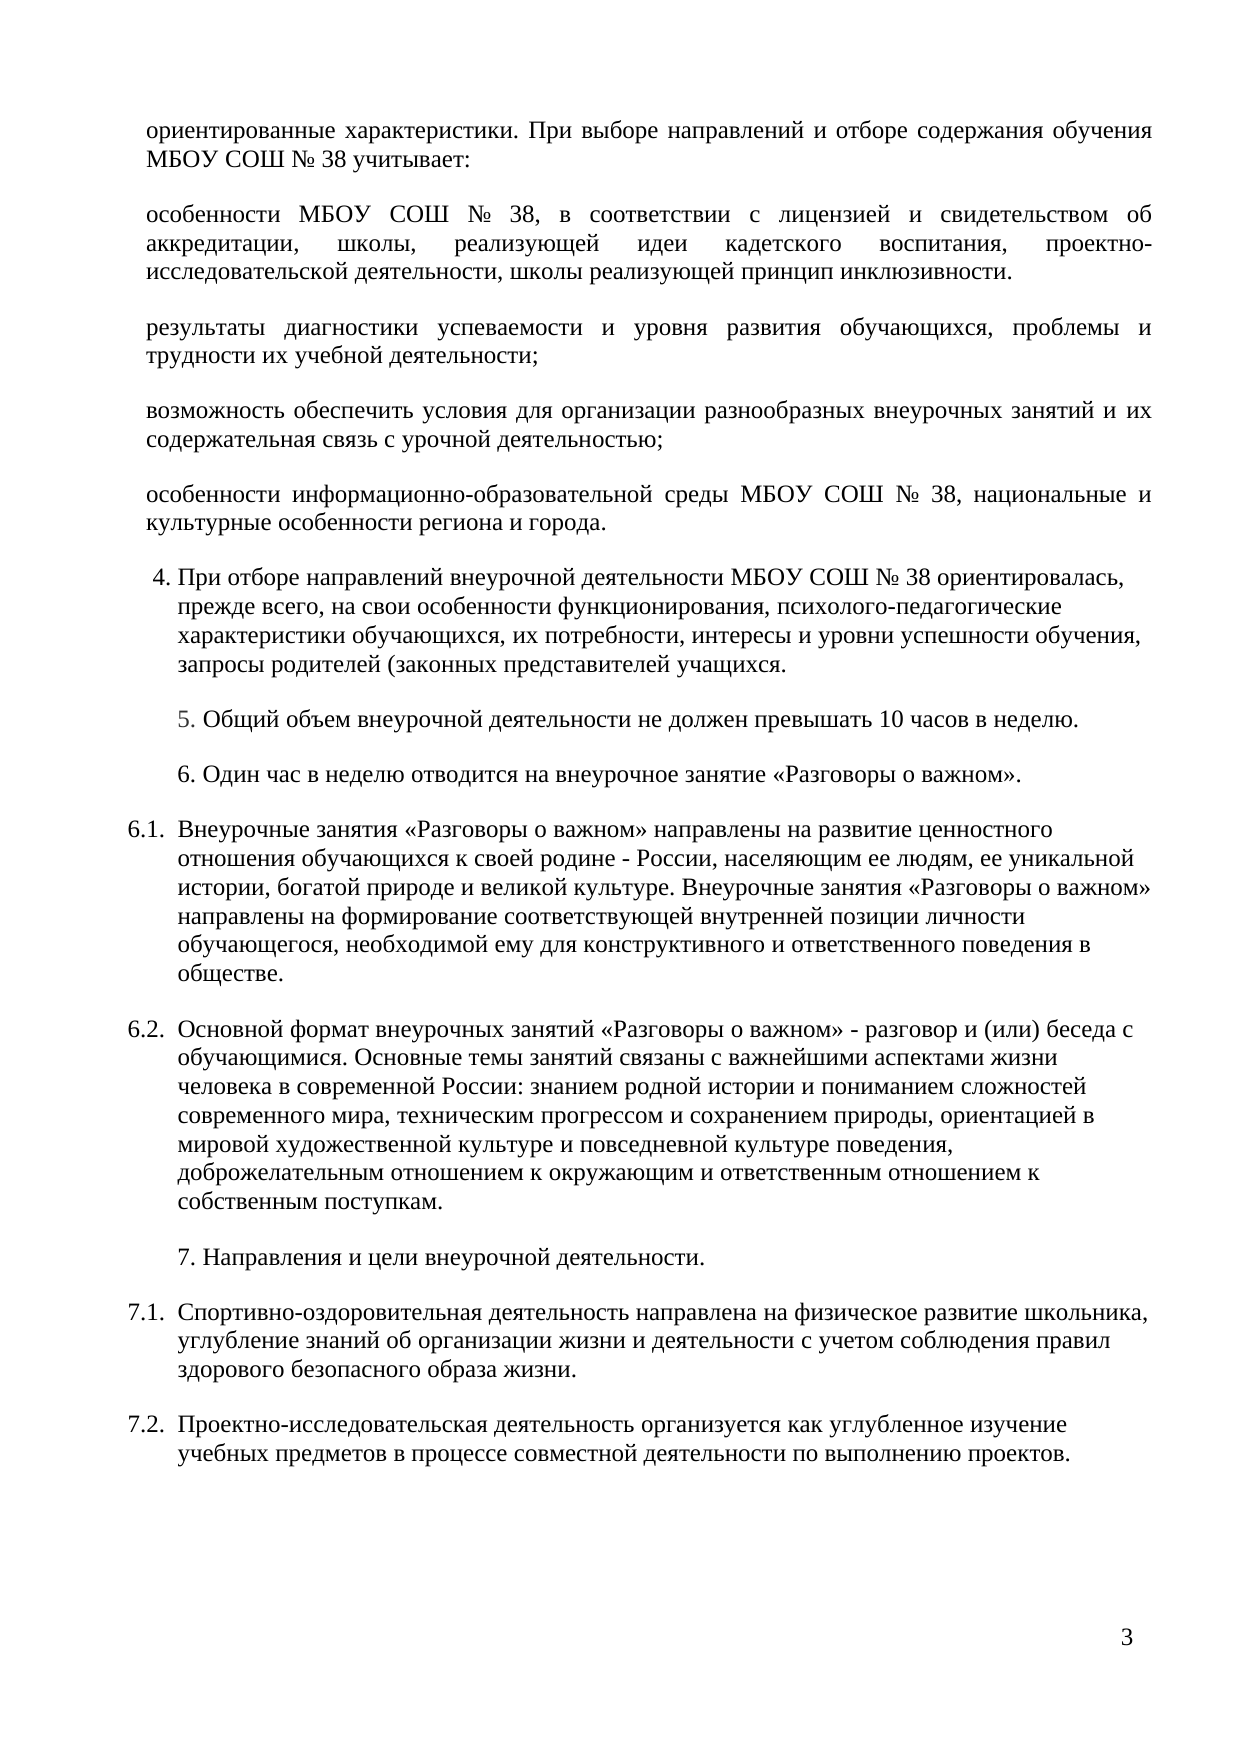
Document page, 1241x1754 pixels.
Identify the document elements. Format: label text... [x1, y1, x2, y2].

list При отборе направлений внеурочной деятельности МБОУ СОШ № 38 ориентировалась, прежде всего, на свои особенности функционирования, психолого-педагогические характеристики обучающихся, их потребности, интересы и уровни успешности обучения, запросы родителей (законных представителей учащихся. [152, 562, 1152, 677]
text особенности информационно-образовательной среды МБОУ СОШ № 38, национальные и культурные особенности региона и города. [146, 479, 1152, 536]
text результаты диагностики успеваемости и уровня развития обучающихся, проблемы и трудности их учебной деятельности; [146, 312, 1152, 369]
list Спортивно-оздоровительная деятельность направлена на физическое развитие школьника, углубление знаний об организации жизни и деятельности с учетом соблюдения правил здорового безопасного образа жизни. [127, 1297, 1152, 1383]
list Проектно-исследовательская деятельность организуется как углубленное изучение учебных предметов в процессе совместной деятельности по выполнению проектов. [127, 1409, 1152, 1467]
list Основной формат внеурочных занятий «Разговоры о важном» - разговор и (или) беседа с обучающимися. Основные темы занятий связаны с важнейшими аспектами жизни человека в современной России: знанием родной истории и пониманием сложностей современного мира, техническим прогрессом и сохранением природы, ориентацией в мировой художественной культуре и повседневной культуре поведения, доброжелательным отношением к окружающим и ответственным отношением к собственным поступкам. [127, 1014, 1152, 1215]
text особенности МБОУ СОШ № 38, в соответствии с лицензией и свидетельством об аккредитации, школы, реализующей идеи кадетского воспитания, проектно-исследовательской деятельности, школы реализующей принцип инклюзивности. [146, 199, 1152, 285]
list Один час в неделю отводится на внеурочное занятие «Разговоры о важном». [177, 759, 1192, 788]
list Общий объем внеурочной деятельности не должен превышать 10 часов в неделю. [177, 704, 1192, 733]
text возможность обеспечить условия для организации разнообразных внеурочных занятий и их содержательная связь с урочной деятельностью; [146, 395, 1152, 453]
text ориентированные характеристики. При выборе направлений и отборе содержания обучения МБОУ СОШ № 38 учитывает: [146, 115, 1152, 173]
list Внеурочные занятия «Разговоры о важном» направлены на развитие ценностного отношения обучающихся к своей родине - России, населяющим ее людям, ее уникальной истории, богатой природе и великой культуре. Внеурочные занятия «Разговоры о важном» направлены на формирование соответствующей внутренней позиции личности обучающегося, необходимой ему для конструктивного и ответственного поведения в обществе. [127, 814, 1152, 987]
list Направления и цели внеурочной деятельности. [177, 1242, 1192, 1271]
